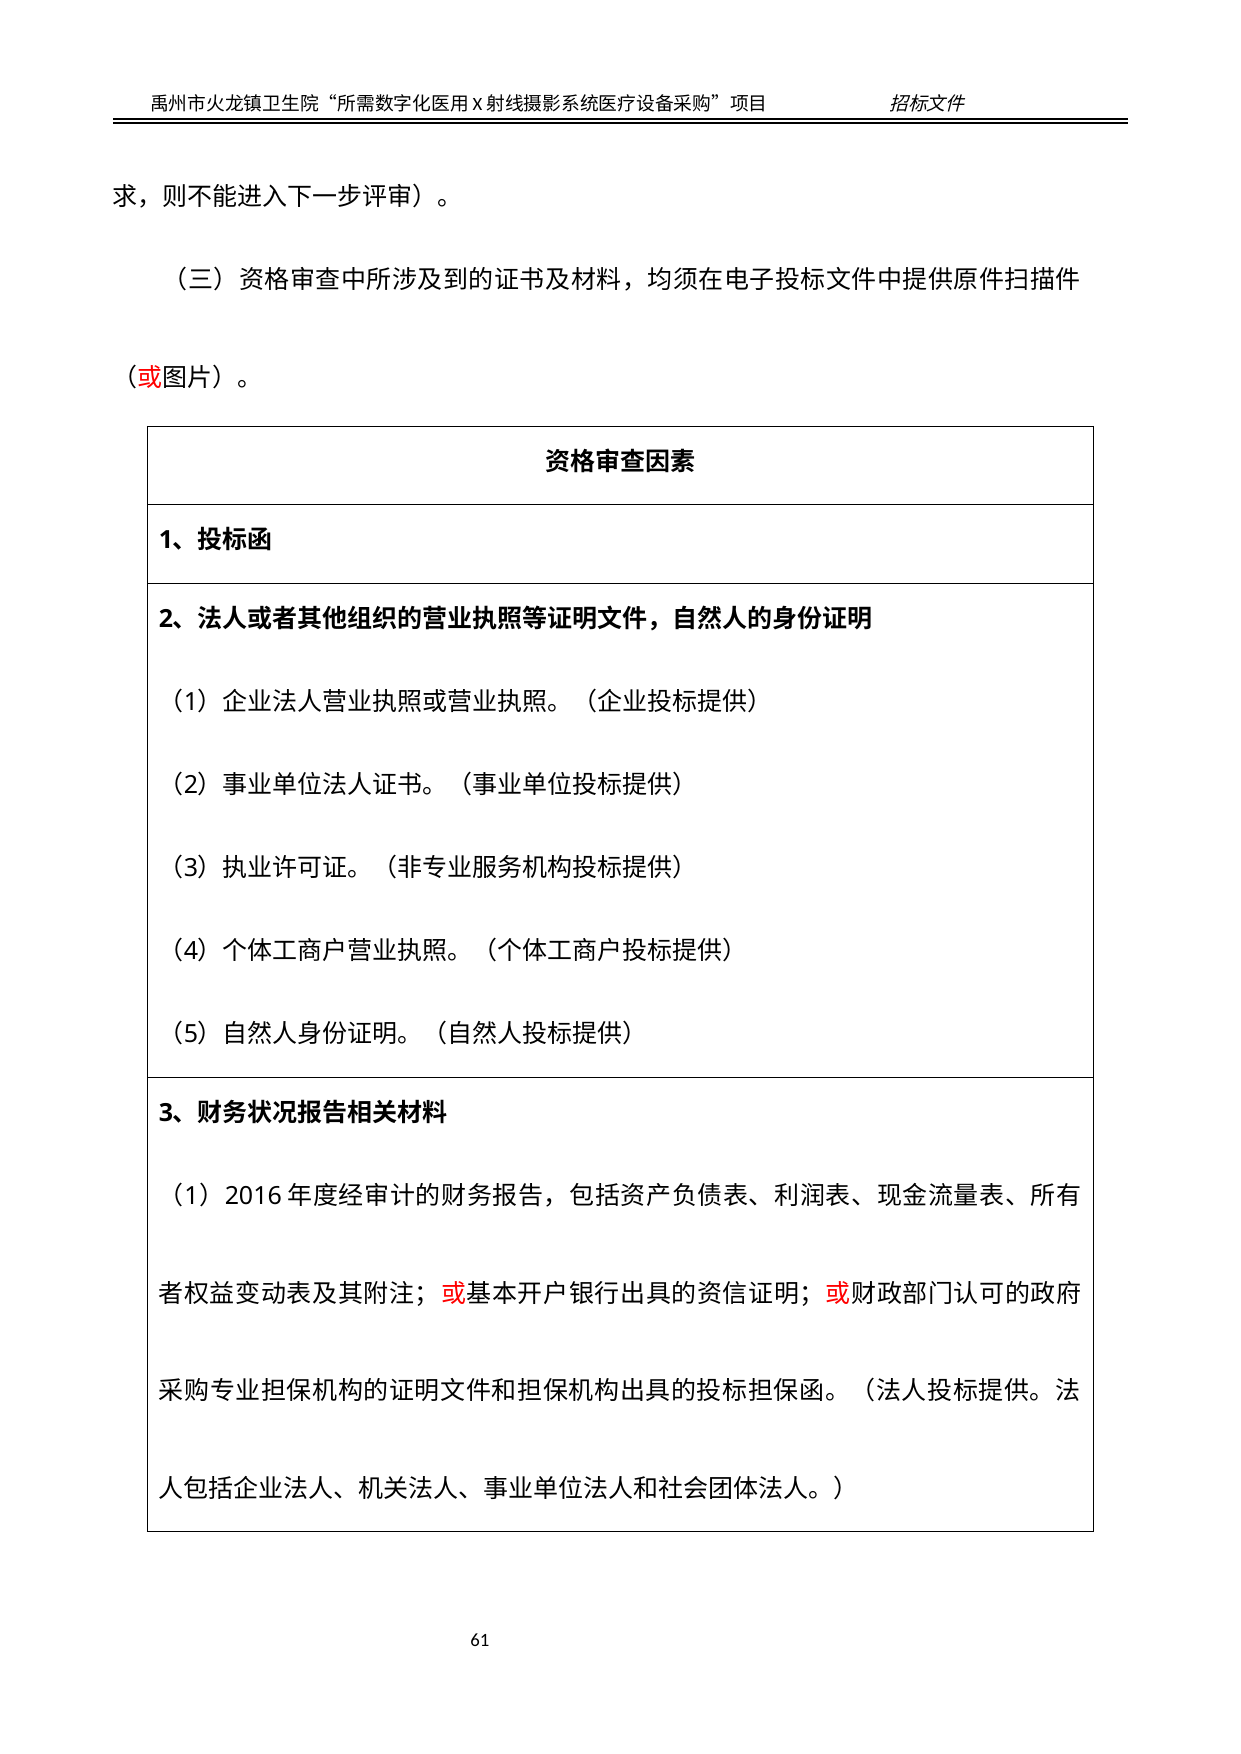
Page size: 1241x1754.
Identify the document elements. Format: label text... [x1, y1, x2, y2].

table_header 资格审查因素 [148, 427, 1093, 504]
text （三）资格审查中所涉及到的证书及材料，均须在电子投标文件中提供原件扫描件（或图片）。 [112, 245, 1084, 408]
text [112, 162, 1084, 227]
table_cell 1、投标函 [148, 505, 1093, 583]
table_cell 2、法人或者其他组织的营业执照等证明文件，自然人的身份证明 （1）企业法人营业执照或营业执照。（企业投标提供） （2）事业单位法人证书。（事业单位投标提供） （3）执业许可证。（非专业服务机构投标提供） （4）个体工商户营业执照。（个体工商户投标提供） （5）自然人身份证明。（自然人投标提供） [148, 584, 1093, 1077]
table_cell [148, 1078, 1093, 1531]
